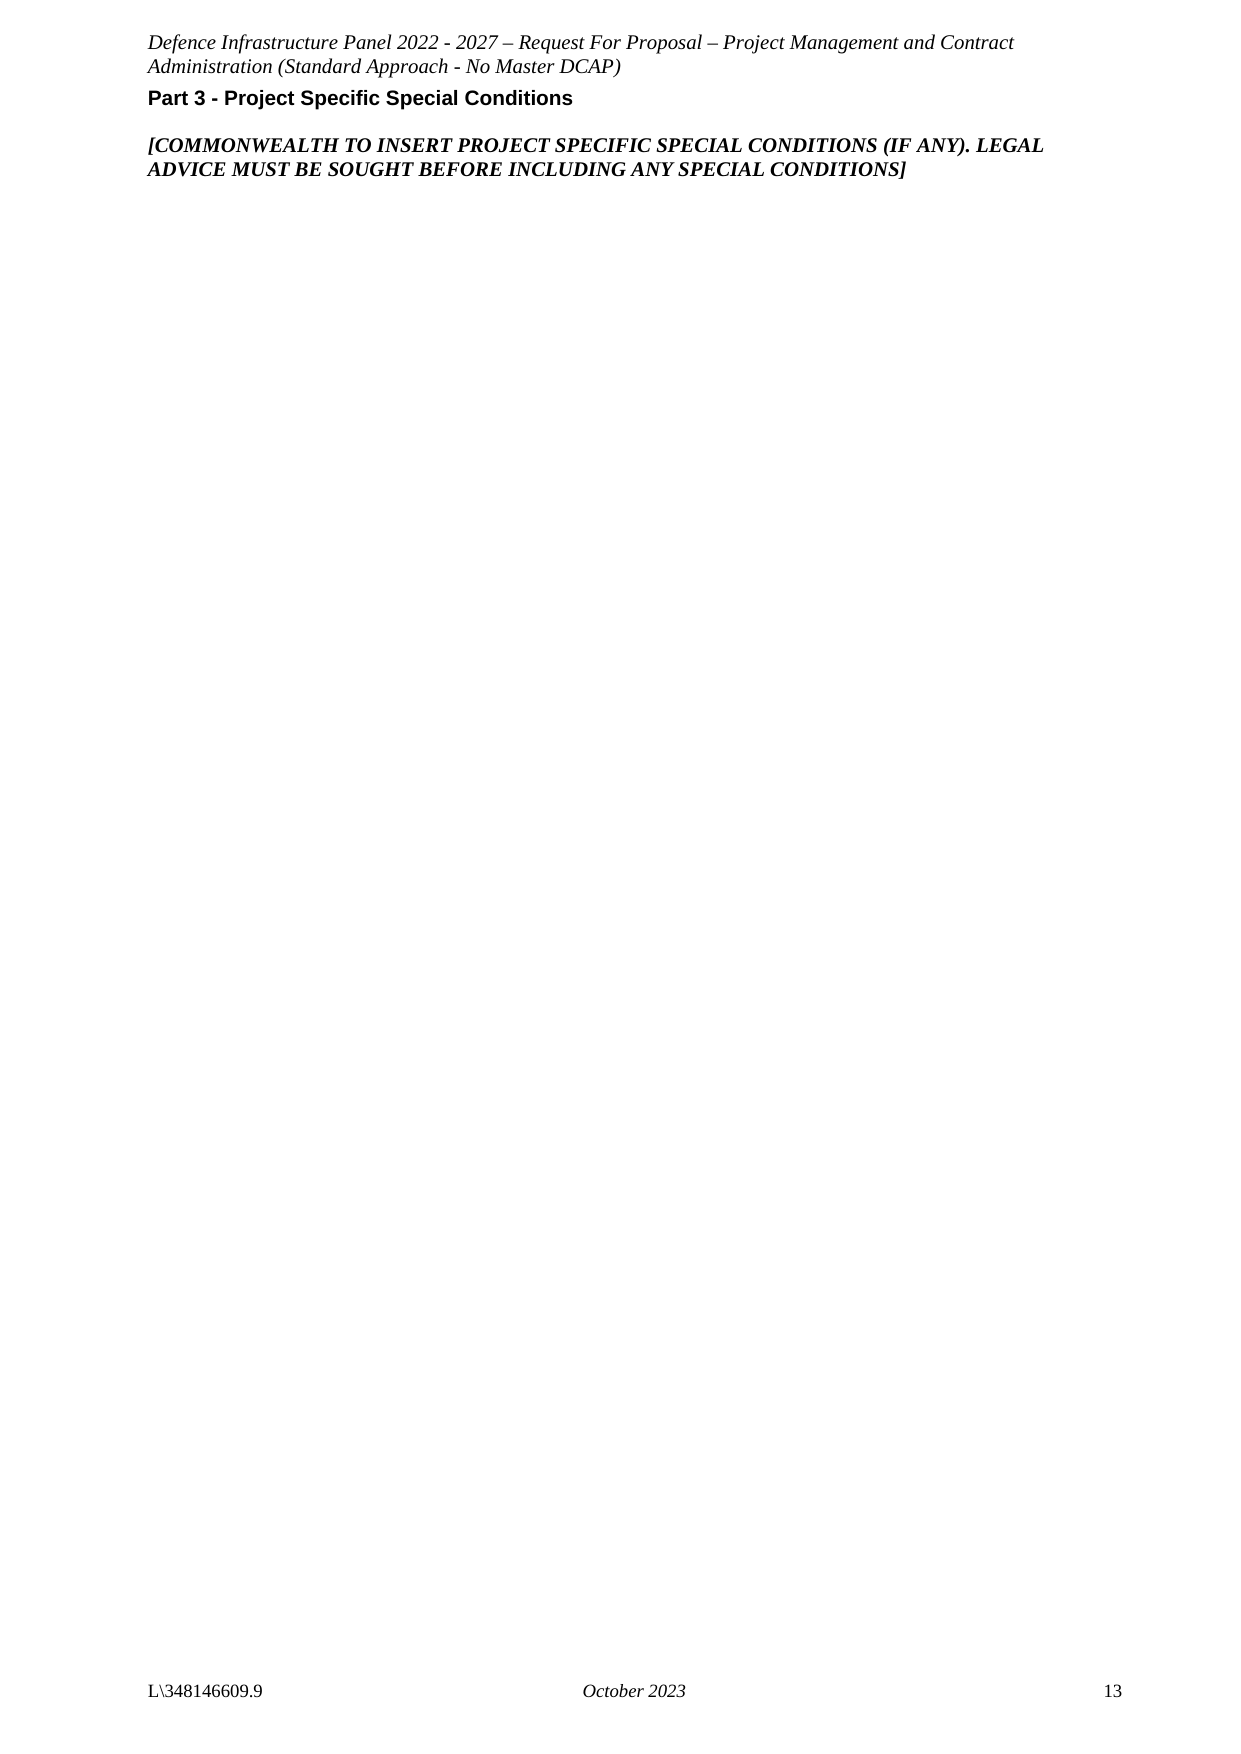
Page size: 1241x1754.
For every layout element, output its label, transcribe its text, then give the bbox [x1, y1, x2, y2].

subtitle Part 3 - Project Specific Special Conditions [148, 86, 1122, 109]
text [COMMONWEALTH TO INSERT PROJECT SPECIFIC SPECIAL CONDITIONS (IF ANY). LEGAL ADVICE MUST BE SOUGHT BEFORE INCLUDING ANY SPECIAL CONDITIONS] [148, 132, 1122, 181]
